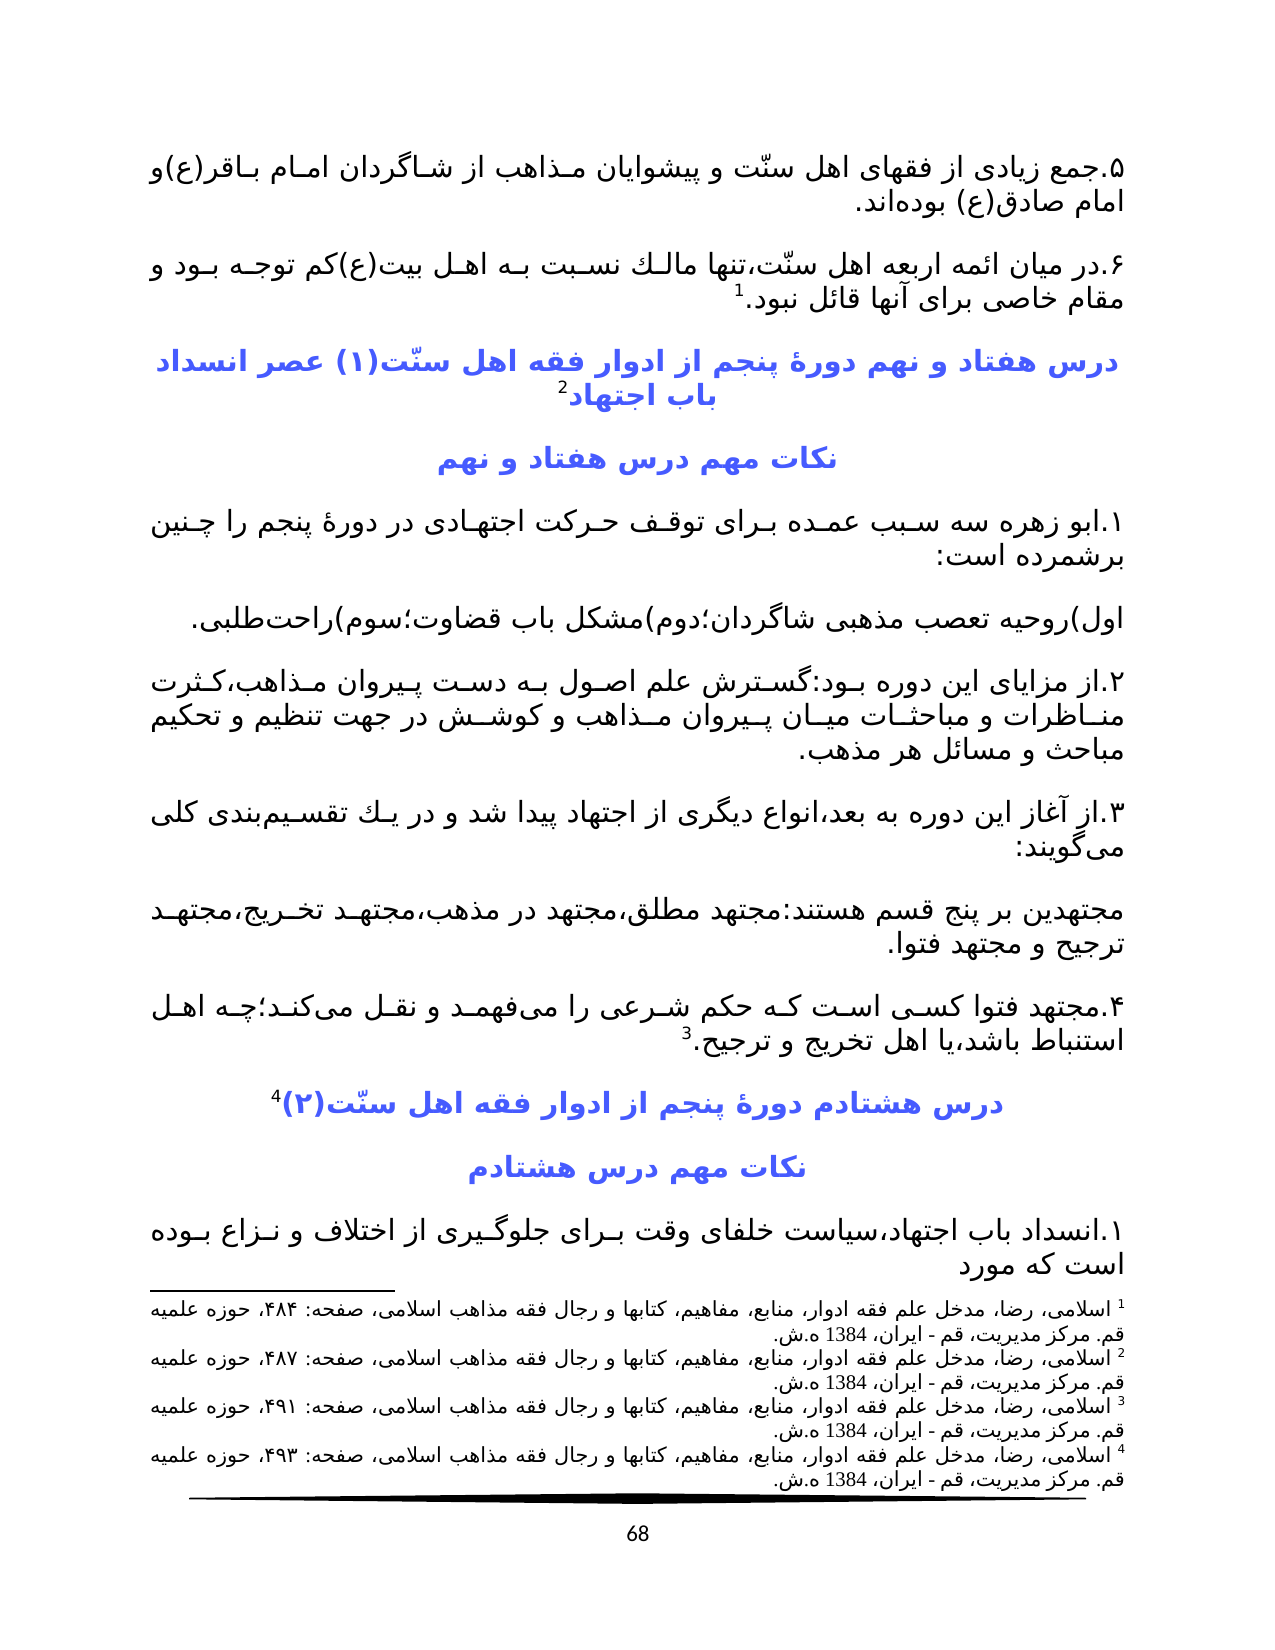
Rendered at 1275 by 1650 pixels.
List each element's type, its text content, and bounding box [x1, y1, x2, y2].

text درس هفتاد و نهم دورۀ پنجم از ادوار فقه اهل سنّت(۱) عصر انسداد باب اجتهاد [150, 344, 1125, 412]
text ۱.ابو زهره سه سبب عمده براى توقف حركت اجتهادى در دورۀ پنجم را چنين برشمرده است: [150, 504, 1125, 572]
text مجتهدين بر پنج قسم هستند:مجتهد مطلق،مجتهد در مذهب،مجتهد تخريج،مجتهد ترجيح و مجتهد فتوا. [150, 893, 1125, 961]
text ۳.از آغاز اين دوره به بعد،انواع ديگرى از اجتهاد پيدا شد و در يك تقسيم‌بندى كلى مى‌گويند: [150, 796, 1125, 863]
text ۵.جمع زيادى از فقهاى اهل سنّت و پيشوايان مذاهب از شاگردان امام باقر(ع)و امام صادق(ع) بوده‌اند. [150, 150, 1125, 218]
text ۴.مجتهد فتوا كسى است كه حكم شرعى را مى‌فهمد و نقل مى‌كند؛چه اهل استنباط باشد،يا اهل تخريج و ترجيح. [150, 990, 1125, 1058]
text اول)روحيه تعصب مذهبى شاگردان؛دوم)مشكل باب قضاوت؛سوم)راحت‌طلبى. [150, 601, 1125, 635]
text درس هشتادم دورۀ پنجم از ادوار فقه اهل سنّت(۲) [150, 1087, 1125, 1121]
text نكات مهم درس هفتاد و نهم [150, 441, 1125, 475]
text نكات مهم درس هشتادم [150, 1150, 1125, 1184]
text ۱.انسداد باب اجتهاد،سياست خلفاى وقت براى جلوگيرى از اختلاف و نزاع بوده است كه مورد [150, 1213, 1125, 1281]
text ۲.از مزاياى اين دوره بود:گسترش علم اصول به دست پيروان مذاهب،كثرت مناظرات و مباحثات ميان پيروان مذاهب و كوشش در جهت تنظيم و تحكيم مباحث و مسائل هر مذهب. [150, 664, 1125, 766]
text ۶.در ميان ائمه اربعه اهل سنّت،تنها مالك نسبت به اهل بيت(ع)كم توجه بود و مقام خاصى براى آنها قائل نبود. [150, 247, 1125, 315]
